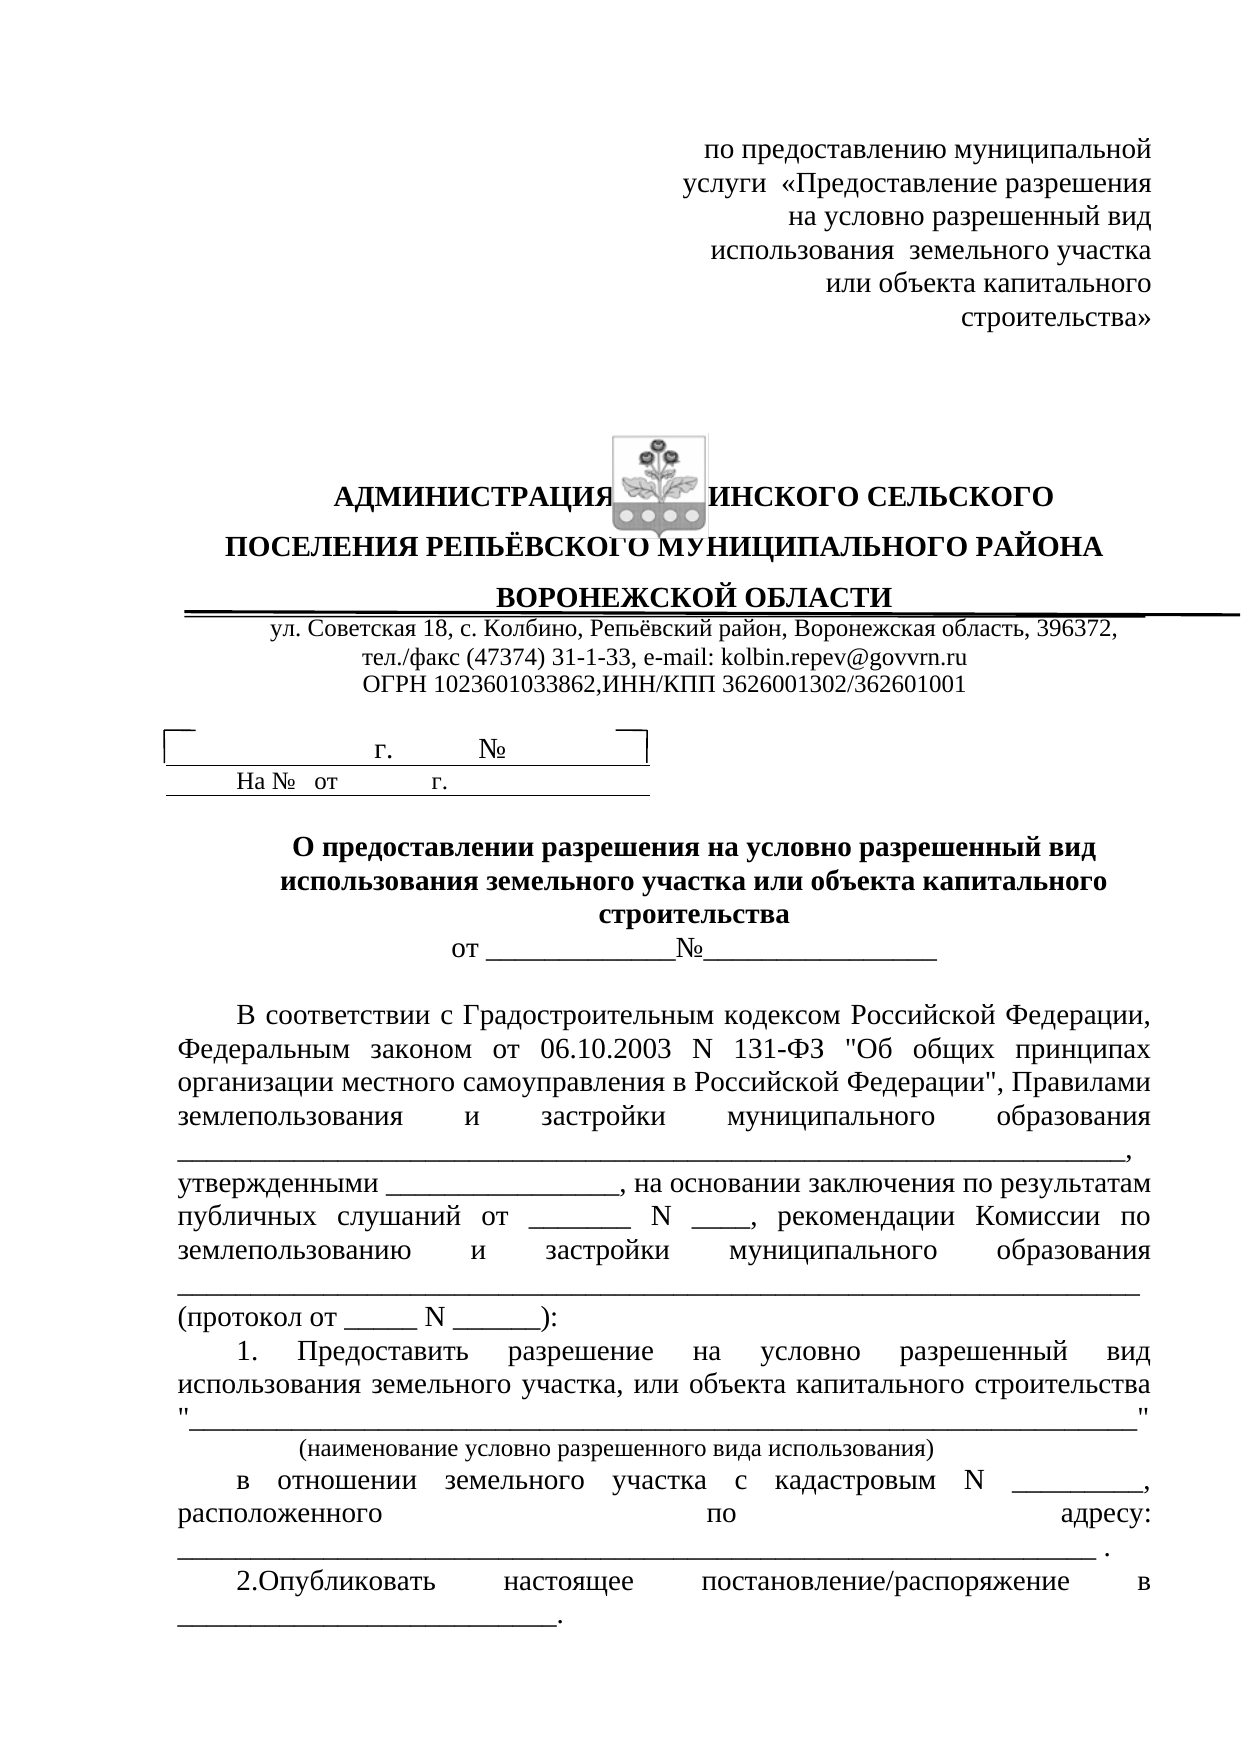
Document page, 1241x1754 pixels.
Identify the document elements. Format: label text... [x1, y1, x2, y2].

text (протокол от _____ N ______): [177, 1299, 1152, 1333]
text О предоставлении разрешения на условно разрешенный вид [177, 829, 1152, 863]
text по предоставлению муниципальной [177, 131, 1152, 165]
text В соответствии с Градостроительным кодексом Российской Федерации, Федеральным законом от 06.10.2003 N 131-ФЗ "Об общих принципах организации местного самоуправления в Российской Федерации", Правилами землепользования и застройки муниципального образования _________________________________________________________________, утвержденными ________________, на основании заключения по результатам публичных слушаний от _______ N ____, рекомендации Комиссии по землепользованию и застройки муниципального образования __________________________________________________________________ [177, 997, 1152, 1299]
text (наименование условно разрешенного вида использования) [177, 1433, 1152, 1462]
text от _____________№________________ [177, 930, 1152, 964]
text АДМИНИСТРАЦИЯ КОЛБИНСКОГО СЕЛЬСКОГО ПОСЕЛЕНИЯ РЕПЬЁВСКОГО МУНИЦИПАЛЬНОГО РАЙОНА [177, 479, 1152, 563]
text или объекта капитального [177, 265, 1152, 299]
table_cell На № от г. [166, 766, 650, 795]
table_header № [408, 732, 650, 765]
text строительства [177, 897, 1152, 930]
text использования земельного участка или объекта капитального [177, 863, 1152, 897]
text в отношении земельного участка с кадастровым N _________, расположенного по адресу: _______________________________________________________________ . [177, 1462, 1152, 1563]
text ВОРОНЕЖСКОЙ ОБЛАСТИ [177, 580, 1152, 613]
text 2.Опубликовать настоящее постановление/распоряжение в __________________________. [177, 1563, 1152, 1630]
text ОГРН 1023601033862,ИНН/КПП 3626001302/362601001 [177, 671, 1152, 698]
text ул. Советская 18, с. Колбино, Репьёвский район, Воронежская область, 396372, тел./факс (47374) 31-1-33, e-mail: kolbin.repev@govvrn.ru [177, 613, 1152, 671]
text 1. Предоставить разрешение на условно разрешенный вид использования земельного участка, или объекта капитального строительства "_________________________________________________________________" [177, 1333, 1152, 1433]
picture [611, 433, 710, 540]
text услуги «Предоставление разрешения [177, 165, 1152, 198]
text на условно разрешенный вид [177, 198, 1152, 232]
table_header г. [166, 732, 408, 765]
text строительства» [177, 299, 1152, 332]
text использования земельного участка [177, 232, 1152, 265]
